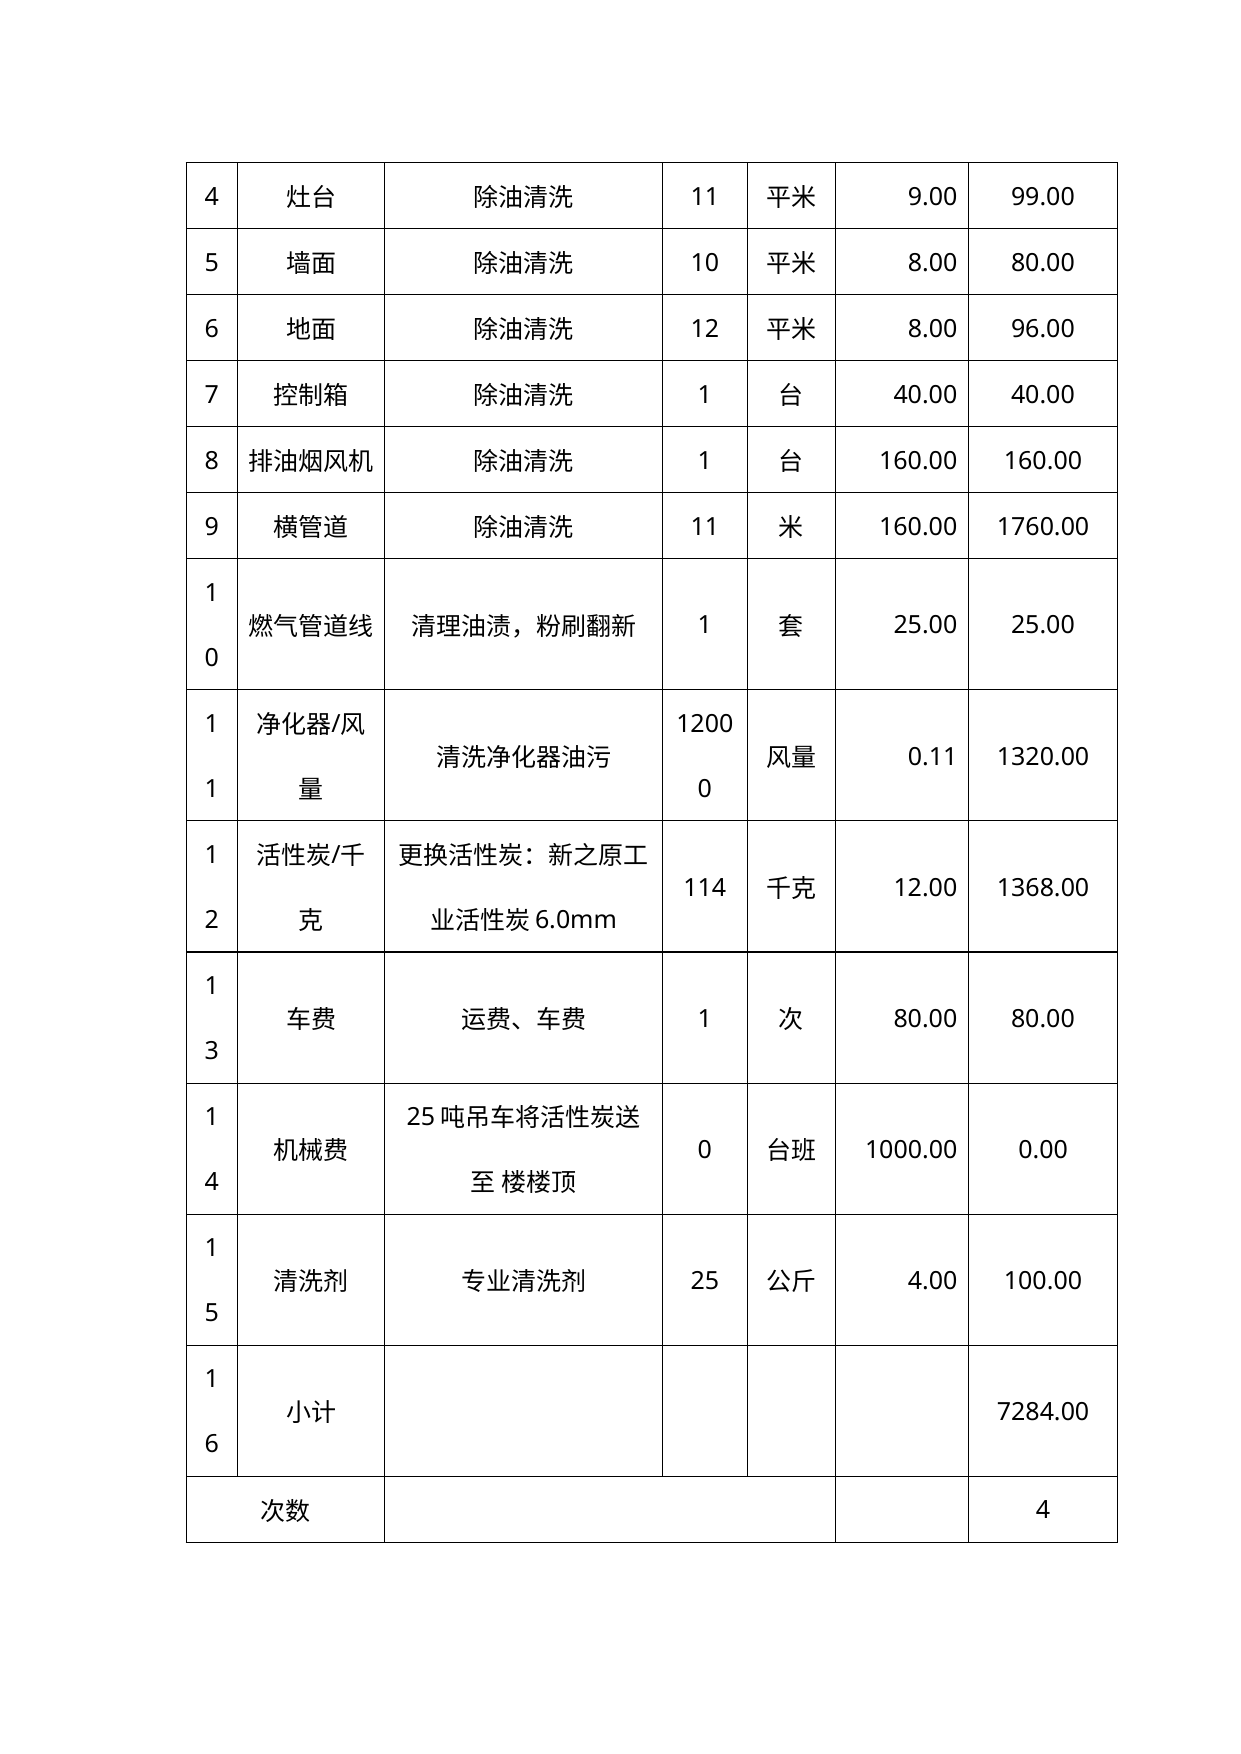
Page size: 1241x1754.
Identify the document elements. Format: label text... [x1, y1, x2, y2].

table_cell 除油清洗 [385, 493, 662, 558]
table_cell 1760.00 [969, 493, 1117, 558]
table_cell 次 [748, 953, 835, 1082]
table_cell 平米 [748, 295, 835, 360]
table_cell 160.00 [836, 427, 968, 492]
table_cell 11 [187, 690, 237, 820]
table_cell 控制箱 [238, 361, 384, 426]
table_cell 12 [187, 821, 237, 951]
table_cell 99.00 [969, 163, 1117, 228]
table_cell 次数 [187, 1477, 384, 1542]
table_cell 9.00 [836, 163, 968, 228]
table_cell 墙面 [238, 229, 384, 294]
table_cell 专业清洗剂 [385, 1215, 662, 1344]
table_cell 1 [663, 427, 747, 492]
table_cell [748, 1346, 835, 1476]
table_cell 活性炭/千克 [238, 821, 384, 951]
table_cell 4 [187, 163, 237, 228]
table_cell 25.00 [836, 559, 968, 689]
table_cell 160.00 [969, 427, 1117, 492]
table_cell 6 [187, 295, 237, 360]
table_cell 114 [663, 821, 747, 951]
table_cell 0.11 [836, 690, 968, 820]
table_cell 40.00 [969, 361, 1117, 426]
table_cell 横管道 [238, 493, 384, 558]
table_cell 清洗剂 [238, 1215, 384, 1344]
table_cell 12000 [663, 690, 747, 820]
table_cell 96.00 [969, 295, 1117, 360]
table_cell 0.00 [969, 1084, 1117, 1213]
table_cell 1320.00 [969, 690, 1117, 820]
table_cell 千克 [748, 821, 835, 951]
table_cell 14 [187, 1084, 237, 1213]
table_cell 公斤 [748, 1215, 835, 1344]
table_cell [662, 1477, 747, 1542]
table_cell 1 [663, 559, 747, 689]
table_cell 80.00 [969, 953, 1117, 1082]
table_cell 除油清洗 [385, 295, 662, 360]
table_cell 净化器/风量 [238, 690, 384, 820]
table_cell 除油清洗 [385, 361, 662, 426]
table_cell 12.00 [836, 821, 968, 951]
table_cell 清理油渍，粉刷翻新 [385, 559, 662, 689]
table_cell 米 [748, 493, 835, 558]
table_cell 8 [187, 427, 237, 492]
table_cell 1 [663, 953, 747, 1082]
table_cell 平米 [748, 229, 835, 294]
table_cell [747, 1477, 835, 1542]
table_cell 台 [748, 427, 835, 492]
table_cell 灶台 [238, 163, 384, 228]
table_cell 13 [187, 953, 237, 1082]
table_cell 10 [187, 559, 237, 689]
table_cell [385, 1346, 662, 1476]
table_cell 地面 [238, 295, 384, 360]
table_cell 9 [187, 493, 237, 558]
table_cell 除油清洗 [385, 163, 662, 228]
table_cell 10 [663, 229, 747, 294]
table_cell 100.00 [969, 1215, 1117, 1344]
table_cell 8.00 [836, 229, 968, 294]
table_cell 风量 [748, 690, 835, 820]
table_cell 排油烟风机 [238, 427, 384, 492]
table_cell 套 [748, 559, 835, 689]
table_cell 40.00 [836, 361, 968, 426]
table_cell 小计 [238, 1346, 384, 1476]
table_cell 台 [748, 361, 835, 426]
table_cell 7284.00 [969, 1346, 1117, 1476]
table_cell 25 [663, 1215, 747, 1344]
table_cell [836, 1477, 968, 1542]
table_cell 11 [663, 163, 747, 228]
table_cell 1 [663, 361, 747, 426]
table_cell 25.00 [969, 559, 1117, 689]
table_cell 15 [187, 1215, 237, 1344]
table_cell 8.00 [836, 295, 968, 360]
table_cell 80.00 [836, 953, 968, 1082]
table_cell 5 [187, 229, 237, 294]
table_cell 除油清洗 [385, 427, 662, 492]
table_cell 清洗净化器油污 [385, 690, 662, 820]
table_cell 1368.00 [969, 821, 1117, 951]
table_cell 机械费 [238, 1084, 384, 1213]
table_cell 更换活性炭：新之原工业活性炭6.0mm [385, 821, 662, 951]
table_cell [663, 1346, 747, 1476]
table_cell 除油清洗 [385, 229, 662, 294]
table_cell 12 [663, 295, 747, 360]
table_cell [836, 1346, 968, 1476]
table_cell 燃气管道线 [238, 559, 384, 689]
table_cell 160.00 [836, 493, 968, 558]
table_cell 台班 [748, 1084, 835, 1213]
table_cell 16 [187, 1346, 237, 1476]
table_cell 25吨吊车将活性炭送至 楼楼顶 [385, 1084, 662, 1213]
table_cell 11 [663, 493, 747, 558]
table_cell 80.00 [969, 229, 1117, 294]
table_cell 7 [187, 361, 237, 426]
table_cell [385, 1477, 662, 1542]
table_cell 运费、车费 [385, 953, 662, 1082]
table_cell 4.00 [836, 1215, 968, 1344]
table_cell 0 [663, 1084, 747, 1213]
table_cell 1000.00 [836, 1084, 968, 1213]
table_cell 车费 [238, 953, 384, 1082]
table_cell 平米 [748, 163, 835, 228]
table_cell 4 [969, 1477, 1117, 1542]
